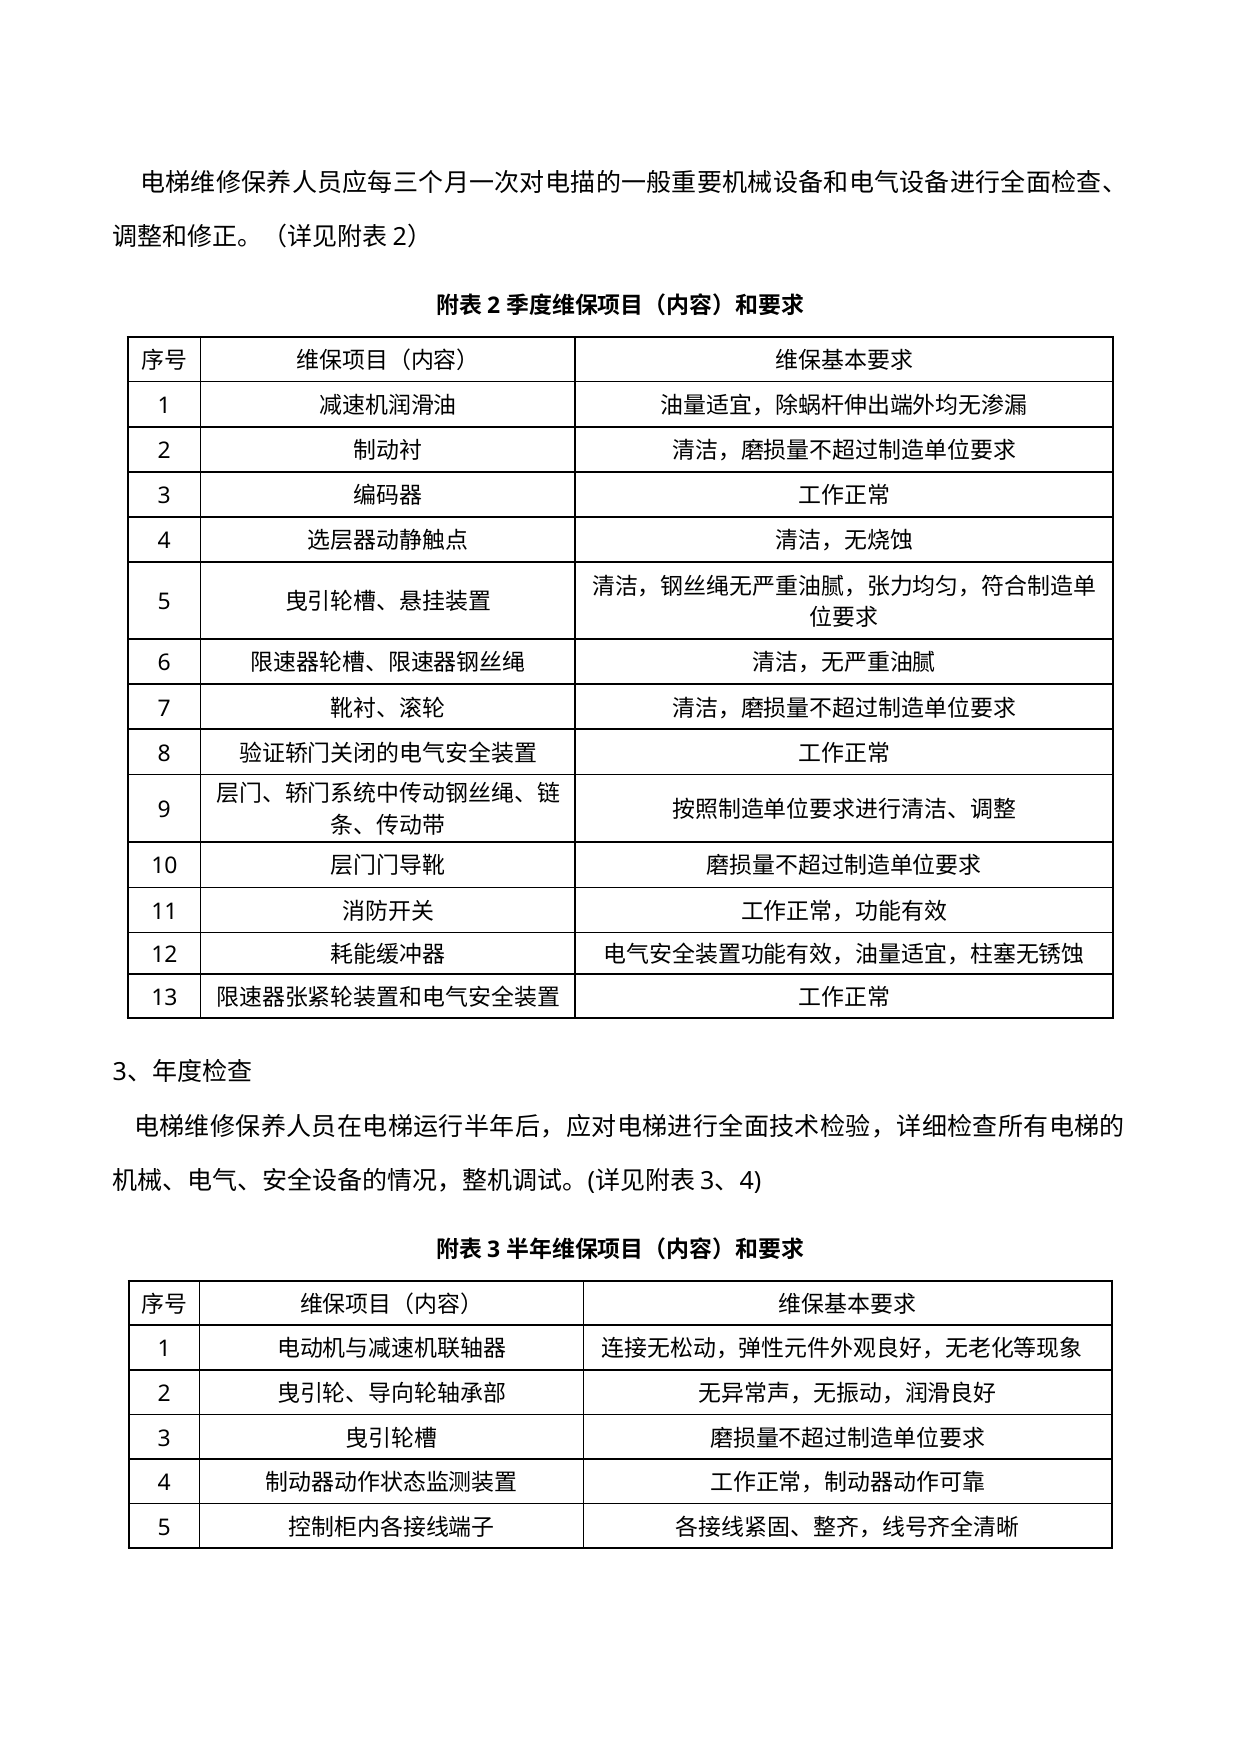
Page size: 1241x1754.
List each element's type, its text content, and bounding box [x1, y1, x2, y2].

table_cell 限速器张紧轮装置和电气安全装置 [201, 975, 574, 1017]
table_cell 磨损量不超过制造单位要求 [584, 1415, 1111, 1458]
table_cell 12 [129, 933, 200, 973]
table_cell 电气安全装置功能有效，油量适宜，柱塞无锈蚀 [576, 933, 1112, 973]
text 附表2 季度维保项目（内容）和要求 [112, 271, 1128, 336]
table_header 序号 [129, 338, 200, 381]
table_cell 磨损量不超过制造单位要求 [576, 843, 1112, 886]
table_cell 清洁，钢丝绳无严重油腻，张力均匀，符合制造单位要求 [576, 563, 1112, 638]
table_cell 工作正常 [576, 473, 1112, 516]
table_cell 靴衬、滚轮 [201, 685, 574, 728]
table_cell 3 [130, 1415, 199, 1458]
table_cell 控制柜内各接线端子 [200, 1504, 583, 1547]
table_cell 油量适宜，除蜗杆伸出端外均无渗漏 [576, 382, 1112, 426]
table_cell 1 [129, 382, 200, 426]
table_cell 2 [130, 1371, 199, 1413]
table_cell 7 [129, 685, 200, 728]
table_cell 层门门导靴 [201, 843, 574, 886]
table_cell 9 [129, 775, 200, 841]
text 附表3 半年维保项目（内容）和要求 [112, 1215, 1128, 1280]
table_cell 清洁，无烧蚀 [576, 518, 1112, 561]
table_cell 按照制造单位要求进行清洁、调整 [576, 775, 1112, 841]
table_cell 清洁，磨损量不超过制造单位要求 [576, 685, 1112, 728]
table_cell 无异常声，无振动，润滑良好 [584, 1371, 1111, 1413]
table_cell 层门、轿门系统中传动钢丝绳、链条、传动带 [201, 775, 574, 841]
text 3、年度检查 [112, 1052, 1128, 1088]
table_cell 制动衬 [201, 428, 574, 471]
table_cell 编码器 [201, 473, 574, 516]
table_cell 工作正常，功能有效 [576, 888, 1112, 931]
table_cell 5 [130, 1504, 199, 1547]
table_cell 曳引轮、导向轮轴承部 [200, 1371, 583, 1413]
table_header 维保基本要求 [584, 1282, 1111, 1324]
table_cell 选层器动静触点 [201, 518, 574, 561]
table_cell 各接线紧固、整齐，线号齐全清晰 [584, 1504, 1111, 1547]
table_cell 6 [129, 640, 200, 683]
text 电梯维修保养人员应每三个月一次对电描的一般重要机械设备和电气设备进行全面检查、调整和修正。（详见附表2） [112, 162, 1128, 253]
table_cell 曳引轮槽、悬挂装置 [201, 563, 574, 638]
table_cell 连接无松动，弹性元件外观良好，无老化等现象 [584, 1326, 1111, 1369]
table_cell 耗能缓冲器 [201, 933, 574, 973]
table_header 维保项目（内容） [201, 338, 574, 381]
table_cell 2 [129, 428, 200, 471]
table_cell 减速机润滑油 [201, 382, 574, 426]
table_cell 4 [130, 1460, 199, 1503]
table_cell 工作正常，制动器动作可靠 [584, 1460, 1111, 1503]
table_cell 工作正常 [576, 730, 1112, 773]
table_cell 曳引轮槽 [200, 1415, 583, 1458]
table_cell 工作正常 [576, 975, 1112, 1017]
table_cell 13 [129, 975, 200, 1017]
table_cell 限速器轮槽、限速器钢丝绳 [201, 640, 574, 683]
table_header 维保项目（内容） [200, 1282, 583, 1324]
table_cell 电动机与减速机联轴器 [200, 1326, 583, 1369]
table_header 序号 [130, 1282, 199, 1324]
table_cell 清洁，无严重油腻 [576, 640, 1112, 683]
table_cell 10 [129, 843, 200, 886]
table_cell 11 [129, 888, 200, 931]
table_header 维保基本要求 [576, 338, 1112, 381]
table_cell 8 [129, 730, 200, 773]
table_cell 4 [129, 518, 200, 561]
table_cell 5 [129, 563, 200, 638]
table_cell 清洁，磨损量不超过制造单位要求 [576, 428, 1112, 471]
table_cell 1 [130, 1326, 199, 1369]
table_cell 3 [129, 473, 200, 516]
table_cell 制动器动作状态监测装置 [200, 1460, 583, 1503]
table_cell 消防开关 [201, 888, 574, 931]
text 电梯维修保养人员在电梯运行半年后，应对电梯进行全面技术检验，详细检查所有电梯的机械、电气、安全设备的情况，整机调试。(详见附表3、4) [112, 1106, 1128, 1197]
table_cell 验证轿门关闭的电气安全装置 [201, 730, 574, 773]
